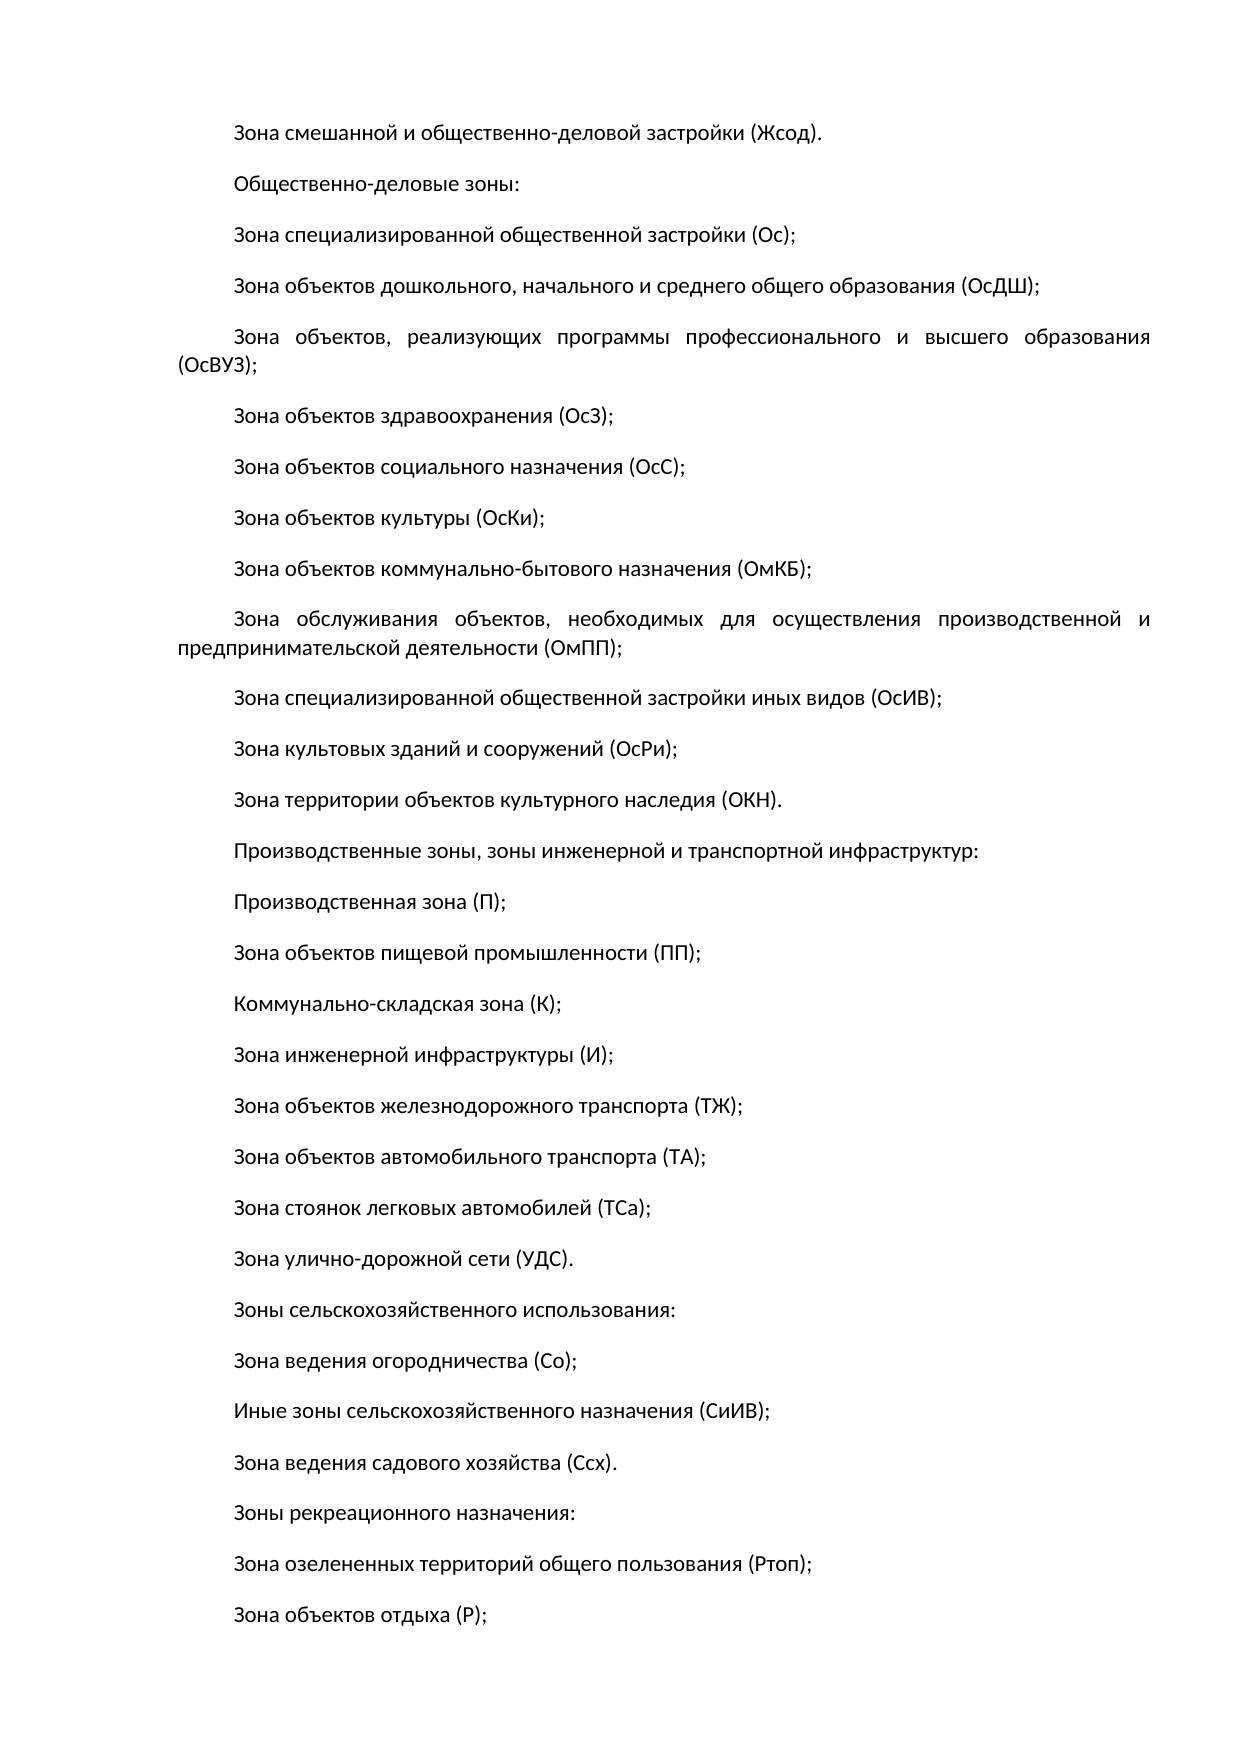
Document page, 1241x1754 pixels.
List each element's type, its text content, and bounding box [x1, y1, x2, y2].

text Зона объектов коммунально-бытового назначения (ОмКБ); [177, 554, 1152, 582]
text Общественно-деловые зоны: [177, 169, 1152, 197]
text Зона инженерной инфраструктуры (И); [177, 1040, 1152, 1068]
text Зона специализированной общественной застройки (Ос); [177, 220, 1152, 248]
text Зона стоянок легковых автомобилей (ТСа); [177, 1193, 1152, 1221]
text Зона обслуживания объектов, необходимых для осуществления производственной и предпринимательской деятельности (ОмПП); [177, 604, 1152, 661]
text Зона объектов социального назначения (ОсС); [177, 452, 1152, 480]
text Зона специализированной общественной застройки иных видов (ОсИВ); [177, 683, 1152, 712]
text Иные зоны сельскохозяйственного назначения (СиИВ); [177, 1397, 1152, 1425]
text Зона улично-дорожной сети (УДС). [177, 1244, 1152, 1272]
text Зоны рекреационного назначения: [177, 1498, 1152, 1527]
text Зона объектов автомобильного транспорта (ТА); [177, 1142, 1152, 1170]
text Зоны сельскохозяйственного использования: [177, 1295, 1152, 1323]
text Зона объектов отдыха (Р); [177, 1600, 1152, 1628]
text Зона объектов культуры (ОсКи); [177, 503, 1152, 531]
text Зона озелененных территорий общего пользования (Ртоп); [177, 1549, 1152, 1577]
text Зона объектов железнодорожного транспорта (ТЖ); [177, 1091, 1152, 1119]
text Зона объектов пищевой промышленности (ПП); [177, 938, 1152, 966]
text Зона ведения огородничества (Со); [177, 1346, 1152, 1374]
text Коммунально-складская зона (К); [177, 989, 1152, 1017]
text Зона объектов здравоохранения (ОсЗ); [177, 401, 1152, 429]
text Зона культовых зданий и сооружений (ОсРи); [177, 734, 1152, 762]
text Производственная зона (П); [177, 887, 1152, 915]
text Зона объектов дошкольного, начального и среднего общего образования (ОсДШ); [177, 271, 1152, 299]
text Зона смешанной и общественно-деловой застройки (Жсод). [177, 118, 1152, 146]
text Зона объектов, реализующих программы профессионального и высшего образования (ОсВУЗ); [177, 322, 1152, 378]
text Зона территории объектов культурного наследия (ОКН). [177, 785, 1152, 813]
text Производственные зоны, зоны инженерной и транспортной инфраструктур: [177, 836, 1152, 864]
text Зона ведения садового хозяйства (Ссх). [177, 1448, 1152, 1476]
